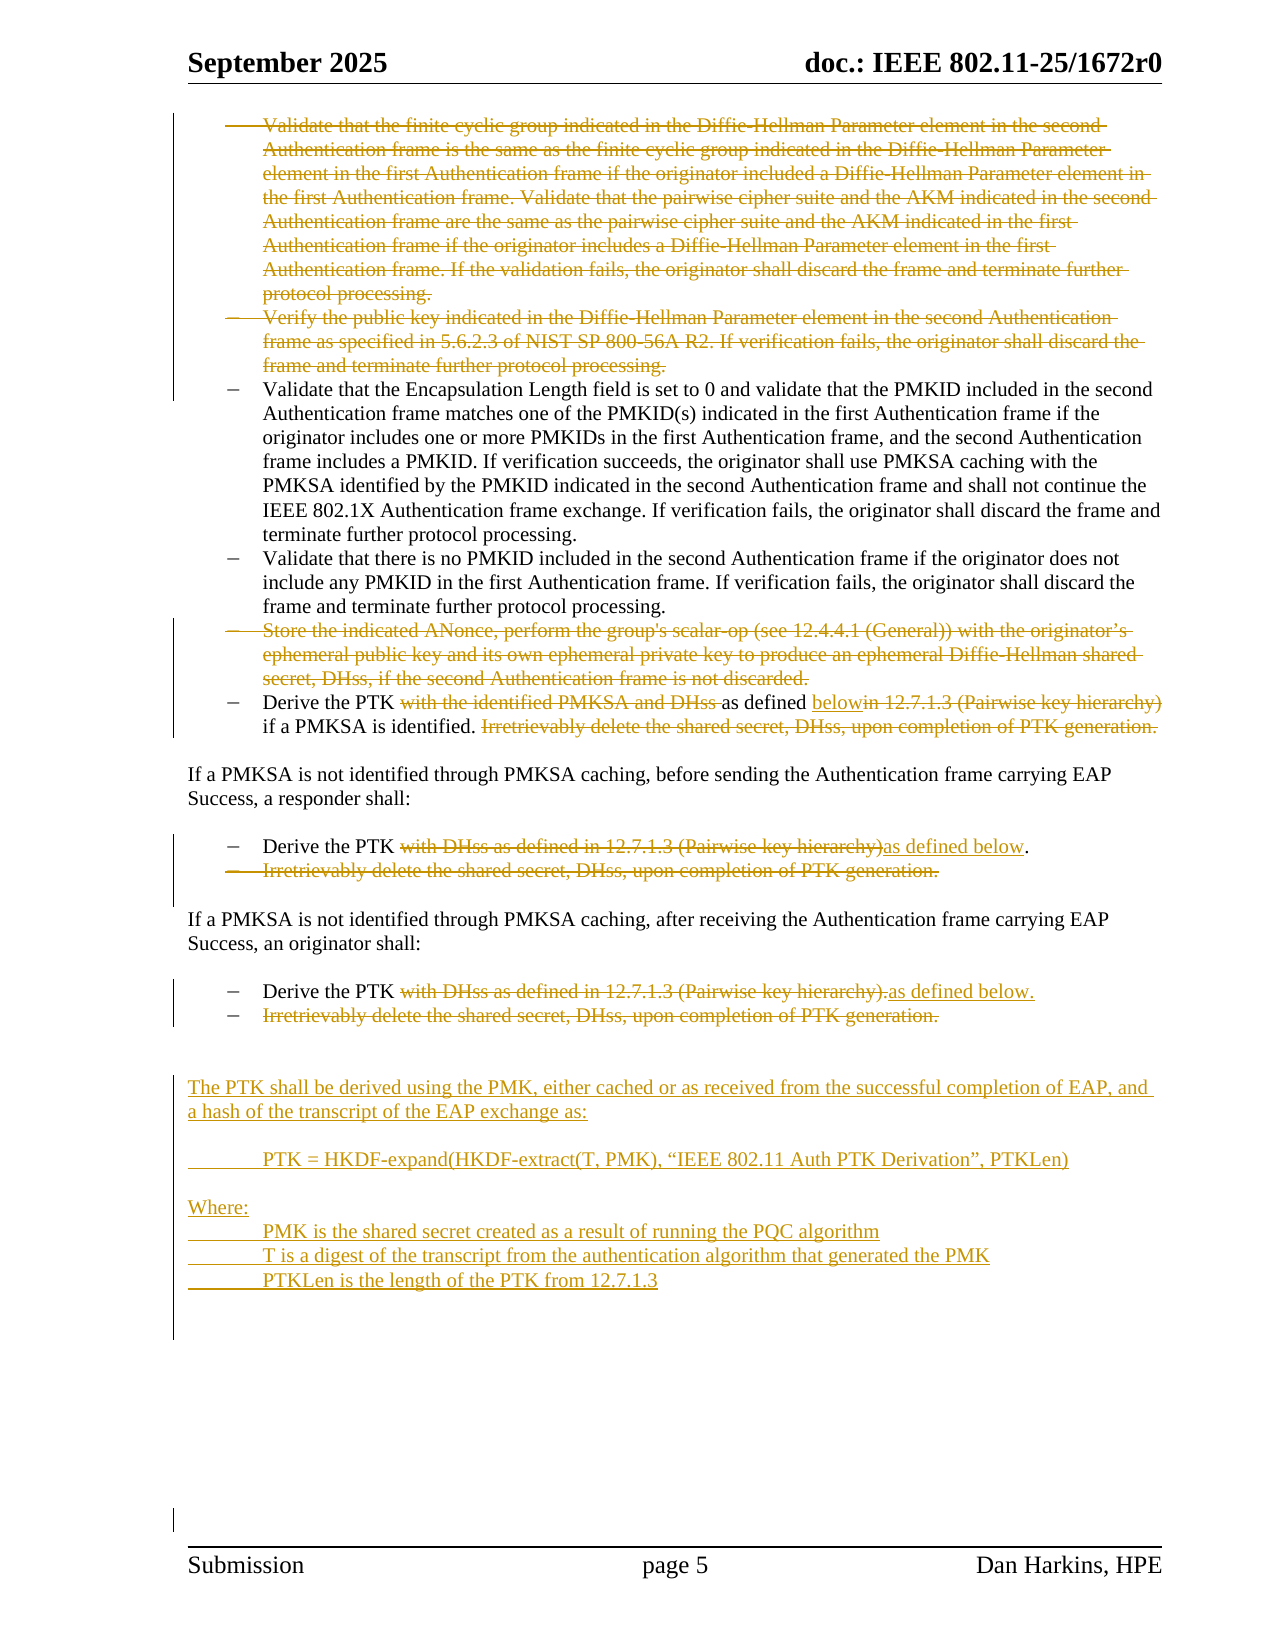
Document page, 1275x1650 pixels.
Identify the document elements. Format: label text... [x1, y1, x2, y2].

list Validate that the Encapsulation Length field is set to 0 and validate that the PMKID included in the second Authentication frame matches one of the PMKID(s) indicated in the first Authentication frame if the originator includes one or more PMKIDs in the first Authentication frame, and the second Authentication frame includes a PMKID. If verification succeeds, the originator shall use PMKSA caching with the PMKSA identified by the PMKID indicated in the second Authentication frame and shall not continue the IEEE 802.1X Authentication frame exchange. If verification fails, the originator shall discard the frame and terminate further protocol processing. [225, 377, 1162, 546]
text If a PMKSA is not identified through PMKSA caching, before sending the Authentication frame carrying EAP Success, a responder shall: [187, 762, 1162, 810]
list Derive the PTK . [225, 834, 1162, 858]
text If a PMKSA is not identified through PMKSA caching, after receiving the Authentication frame carrying EAP Success, an originator shall: [187, 907, 1162, 955]
list Derive the PTK as defined if a PMKSA is identified. [225, 690, 1162, 738]
list Validate that there is no PMKID included in the second Authentication frame if the originator does not include any PMKID in the first Authentication frame. If verification fails, the originator shall discard the frame and terminate further protocol processing. [225, 546, 1162, 618]
list Derive the PTK [225, 979, 1162, 1003]
